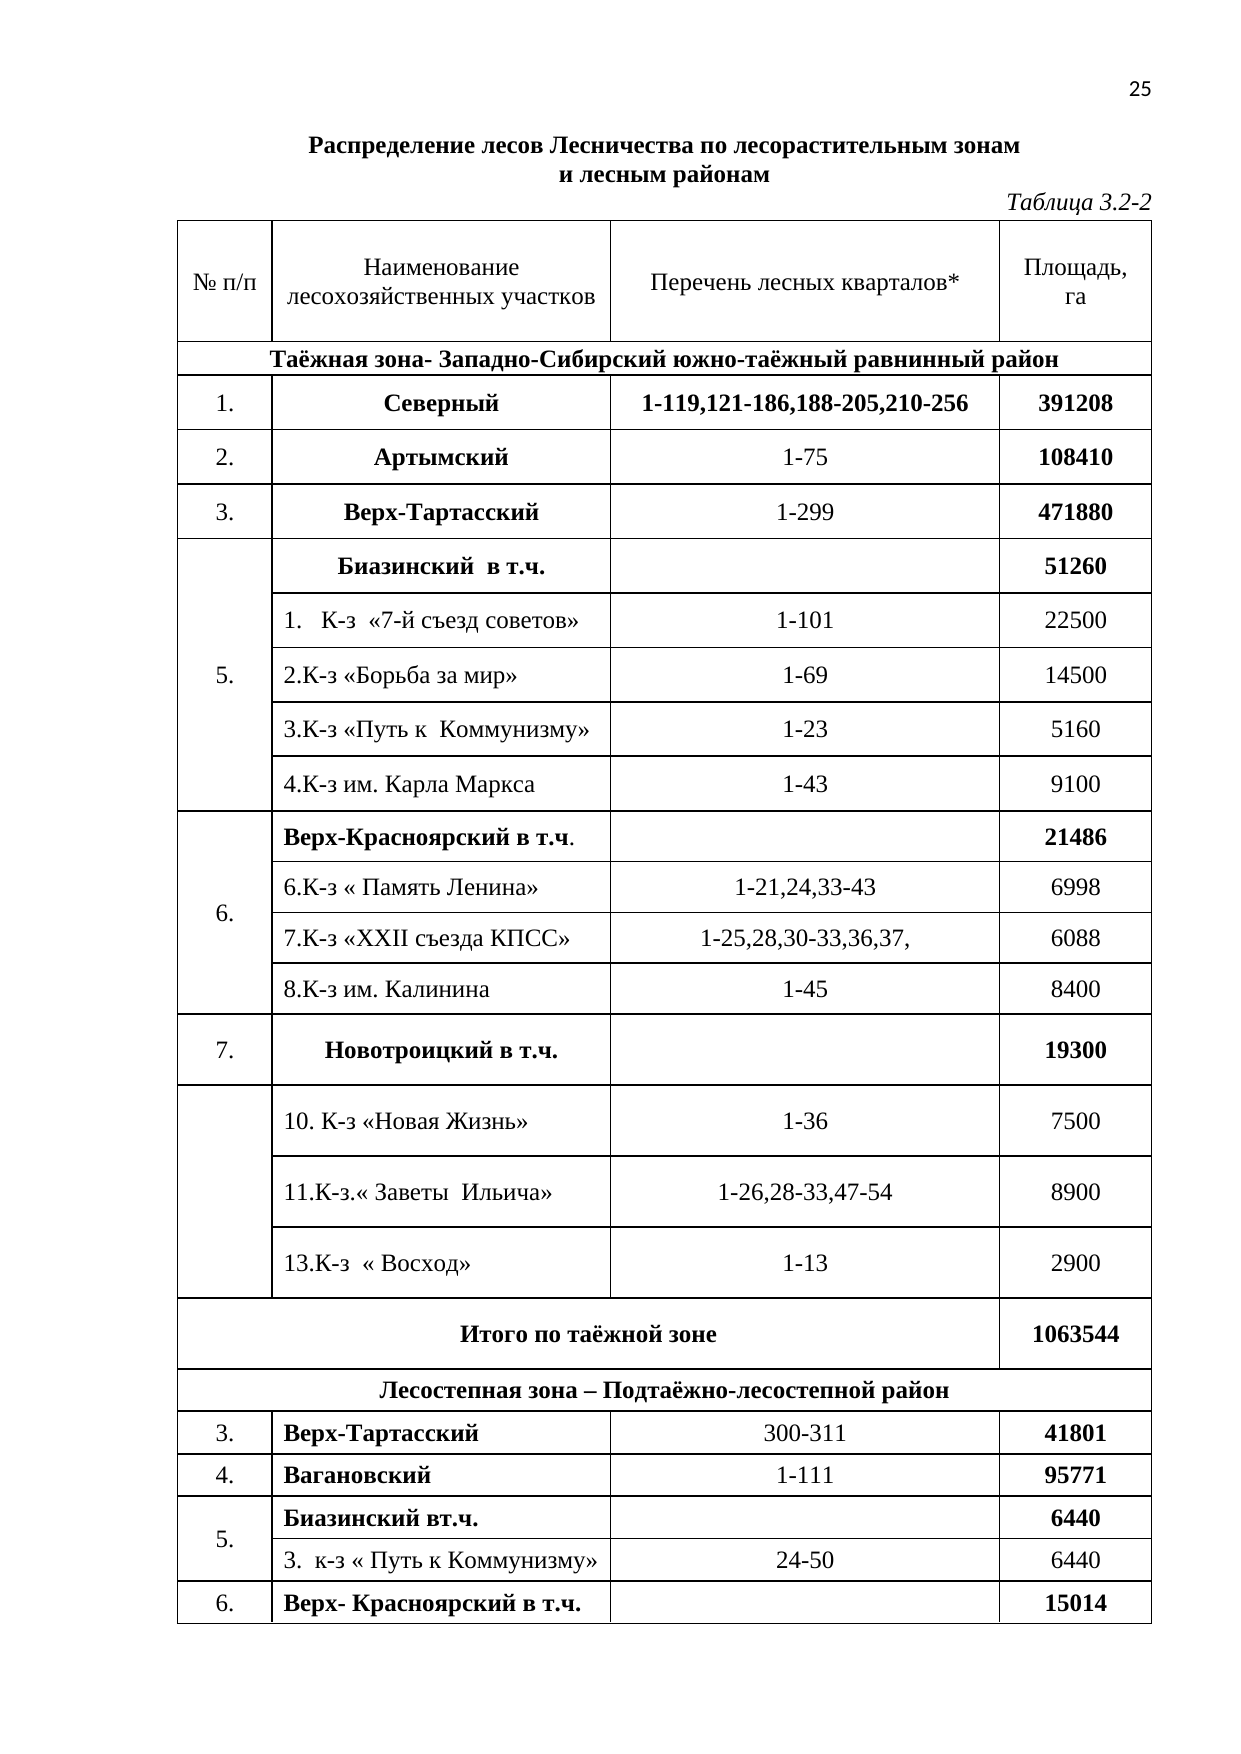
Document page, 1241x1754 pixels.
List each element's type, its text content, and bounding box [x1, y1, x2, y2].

table_cell Итого по таёжной зоне [178, 1299, 999, 1368]
table_cell 8900 [1000, 1157, 1151, 1226]
table_cell 7. [178, 1015, 271, 1084]
table_cell 1-111 [611, 1455, 999, 1495]
table_header Наименование лесохозяйственных участков [273, 221, 610, 341]
table_cell 13.К-з « Восход» [273, 1228, 610, 1297]
table_cell 300-311 [611, 1412, 999, 1453]
table_cell 1-25,28,30-33,36,37, [611, 913, 999, 962]
table_cell 1-43 [611, 757, 999, 810]
text и лесным районам [177, 159, 1152, 187]
table_cell 21486 [1000, 812, 1151, 861]
table_cell [611, 1015, 999, 1084]
table_cell 1-45 [611, 964, 999, 1013]
table_cell 1-119,121-186,188-205,210-256 [611, 376, 999, 428]
table_cell К-з «7-й съезд советов» [273, 594, 610, 646]
table_cell [611, 812, 999, 861]
table_cell Биазинский в т.ч. [273, 539, 610, 592]
table_cell 41801 [1000, 1412, 1151, 1453]
table_cell 95771 [1000, 1455, 1151, 1495]
table_cell Новотроицкий в т.ч. [273, 1015, 610, 1084]
table_cell 3.К-з «Путь к Коммунизму» [273, 703, 610, 755]
table_cell 4. [178, 1455, 271, 1495]
table_cell Верх-Тартасский [273, 485, 610, 537]
table_cell 1063544 [1000, 1299, 1151, 1368]
table_cell 471880 [1000, 485, 1151, 537]
table_cell 6440 [1000, 1539, 1151, 1580]
table_cell 1-26,28-33,47-54 [611, 1157, 999, 1226]
table_cell Биазинский вт.ч. [273, 1497, 610, 1538]
table_cell 6. [178, 1582, 271, 1622]
table_cell 6998 [1000, 862, 1151, 911]
table_cell 6. [178, 812, 271, 1013]
table_cell [611, 1497, 999, 1538]
table_cell Верх-Красноярский в т.ч. [273, 812, 610, 861]
text Распределение лесов Лесничества по лесорастительным зонам [177, 130, 1152, 159]
table_cell 1-21,24,33-43 [611, 862, 999, 911]
table_cell 8400 [1000, 964, 1151, 1013]
table_cell [178, 1086, 271, 1297]
table_header Площадь, га [1000, 221, 1151, 341]
table_cell Артымский [273, 430, 610, 483]
table_cell 1-69 [611, 648, 999, 701]
table_cell Верх-Тартасский [273, 1412, 610, 1453]
table_cell 2. [178, 430, 271, 483]
table_cell 1-36 [611, 1086, 999, 1155]
table_cell Северный [273, 376, 610, 428]
text Таблица 3.2-2 [177, 187, 1152, 216]
table_cell 6088 [1000, 913, 1151, 962]
table_cell 10. К-з «Новая Жизнь» [273, 1086, 610, 1155]
table_cell 22500 [1000, 594, 1151, 646]
table_cell 1-299 [611, 485, 999, 537]
table_cell 3. [178, 1412, 271, 1453]
table_cell 3. [178, 485, 271, 537]
table_cell 7500 [1000, 1086, 1151, 1155]
table_cell Вагановский [273, 1455, 610, 1495]
table_cell 11.К-з.« Заветы Ильича» [273, 1157, 610, 1226]
table_cell 15014 [1000, 1582, 1151, 1622]
table_cell Лесостепная зона – Подтаёжно-лесостепной район [178, 1370, 1151, 1410]
table_cell 108410 [1000, 430, 1151, 483]
table_cell 14500 [1000, 648, 1151, 701]
table_cell 3. к-з « Путь к Коммунизму» [273, 1539, 610, 1580]
table_cell [611, 1582, 999, 1622]
table_header № п/п [178, 221, 271, 341]
table_cell 2900 [1000, 1228, 1151, 1297]
table_cell 1-75 [611, 430, 999, 483]
table_cell 5. [178, 539, 271, 810]
table_cell 4.К-з им. Карла Маркса [273, 757, 610, 810]
table_cell Таёжная зона- Западно-Сибирский южно-таёжный равнинный район [178, 342, 1151, 374]
table_cell [611, 539, 999, 592]
table_cell 5160 [1000, 703, 1151, 755]
table_cell 7.К-з «XXII съезда КПСС» [273, 913, 610, 962]
table_cell 51260 [1000, 539, 1151, 592]
table_cell Верх- Красноярский в т.ч. [273, 1582, 610, 1622]
table_cell 1-101 [611, 594, 999, 646]
table_cell 1. [178, 376, 271, 428]
table_cell 1-13 [611, 1228, 999, 1297]
table_cell 2.К-з «Борьба за мир» [273, 648, 610, 701]
table_cell 6.К-з « Память Ленина» [273, 862, 610, 911]
table_cell 1-23 [611, 703, 999, 755]
table_cell 8.К-з им. Калинина [273, 964, 610, 1013]
table_cell 24-50 [611, 1539, 999, 1580]
table_cell 5. [178, 1497, 271, 1580]
table_cell 9100 [1000, 757, 1151, 810]
table_header Перечень лесных кварталов* [611, 221, 999, 341]
table_cell 19300 [1000, 1015, 1151, 1084]
table_cell 391208 [1000, 376, 1151, 428]
table_cell 6440 [1000, 1497, 1151, 1538]
